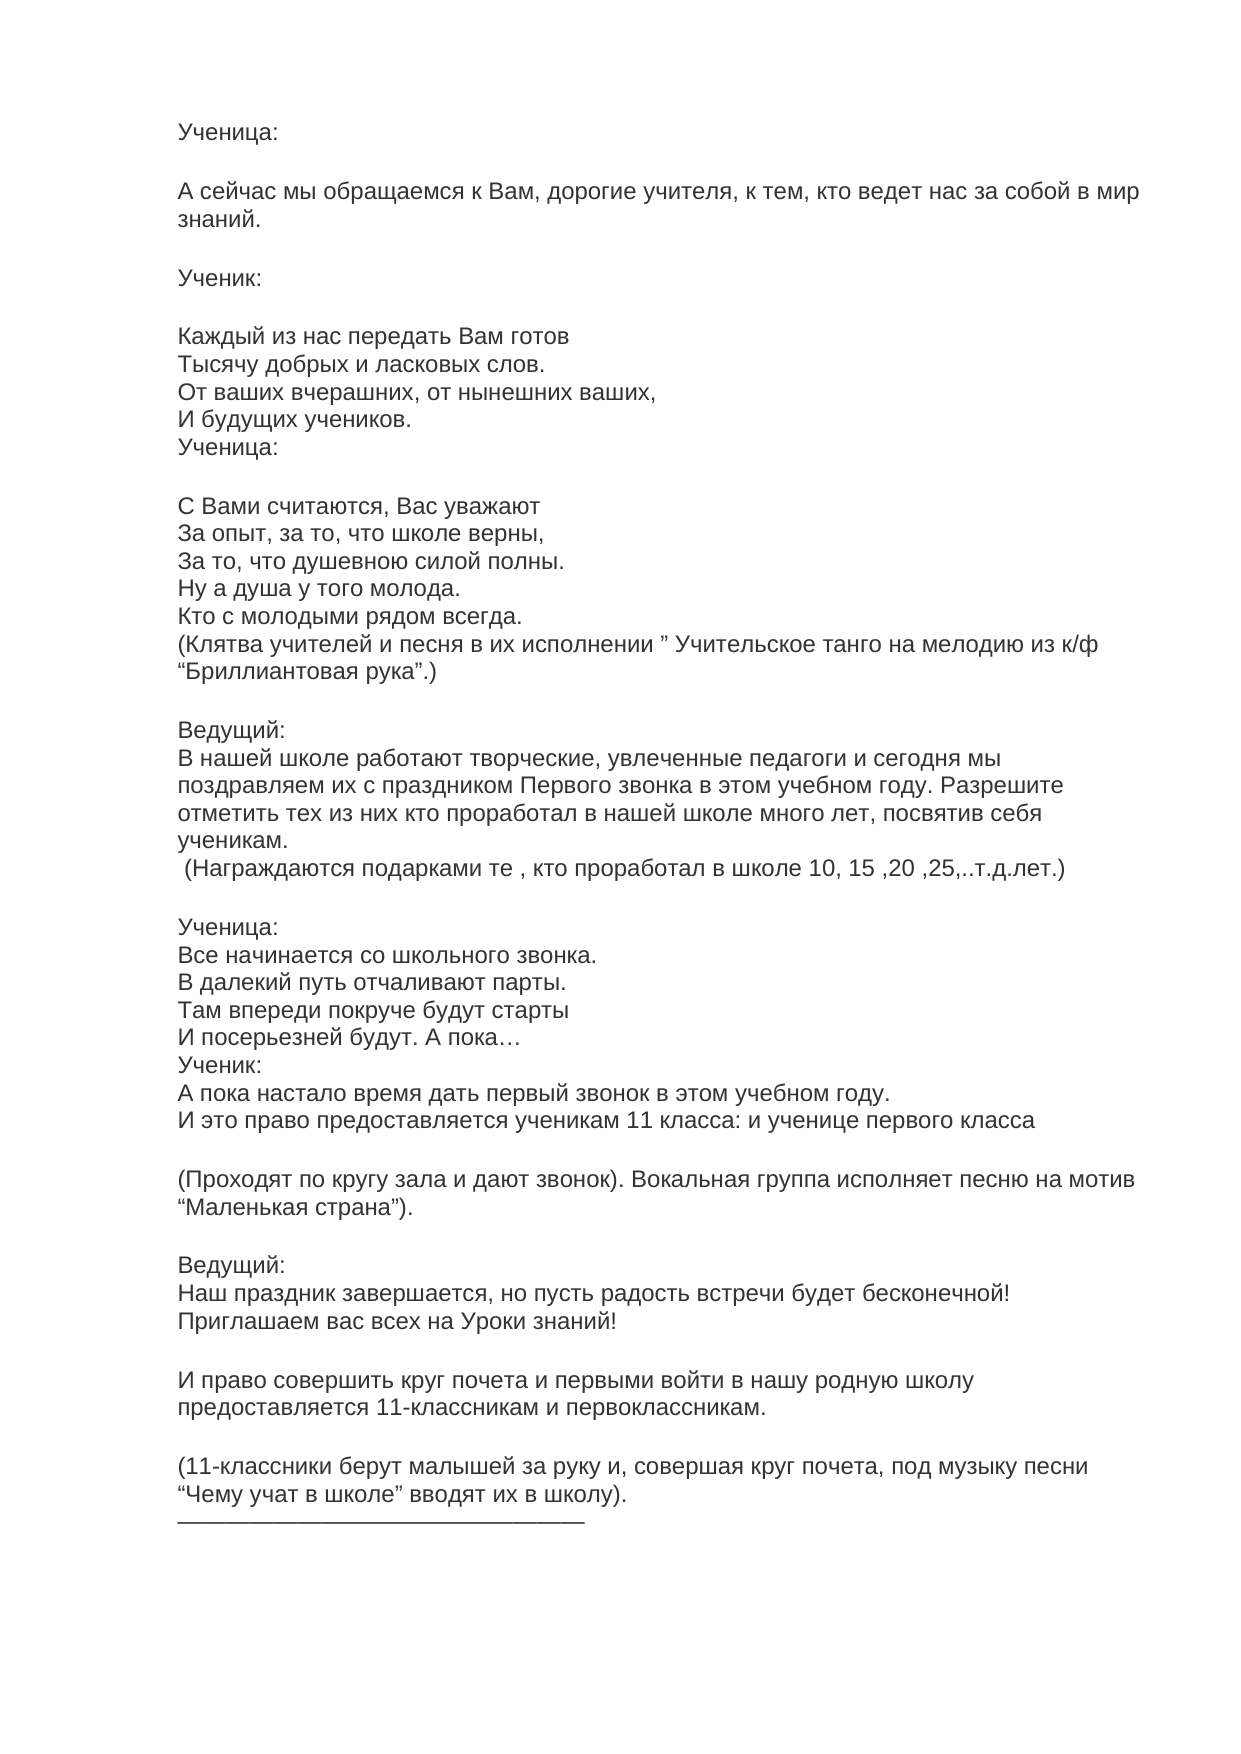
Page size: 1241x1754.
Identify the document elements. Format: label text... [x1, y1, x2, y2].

text Ведущий: В нашей школе работают творческие, увлеченные педагоги и сегодня мы поздравляем их с праздником Первого звонка в этом учебном году. Разрешите отметить тех из них кто проработал в нашей школе много лет, посвятив себя ученикам. [177, 716, 1152, 854]
text Ученица: [177, 118, 1152, 146]
text С Вами считаются, Вас уважают За опыт, за то, что школе верны, За то, что душевною силой полны. Ну а душа у того молода. Кто с молодыми рядом всегда. [177, 492, 1152, 629]
text Ученица: Все начинается со школьного звонка. В далекий путь отчаливают парты. Там впереди покруче будут старты И посерьезней будут. А пока… [177, 913, 1152, 1051]
text (Клятва учителей и песня в их исполнении ” Учительское танго на мелодию из к/ф “Бриллиантовая рука”.) [177, 629, 1152, 685]
text (Награждаются подарками те , кто проработал в школе 10, 15 ,20 ,25,..т.д.лет.) [177, 854, 1152, 882]
text Ведущий: Наш праздник завершается, но пусть радость встречи будет бесконечной! [177, 1251, 1152, 1307]
text (Проходят по кругу зала и дают звонок). Вокальная группа исполняет песню на мотив “Маленькая страна”). [177, 1165, 1152, 1220]
text Ученица: [177, 433, 1152, 460]
text Ученик: [177, 263, 1152, 291]
text И право совершить круг почета и первыми войти в нашу родную школу предоставляется 11-классникам и первоклассникам. [177, 1366, 1152, 1421]
text Каждый из нас передать Вам готов Тысячу добрых и ласковых слов. От ваших вчерашних, от нынешних ваших, И будущих учеников. [177, 322, 1152, 433]
text А сейчас мы обращаемся к Вам, дорогие учителя, к тем, кто ведет нас за собой в мир знаний. [177, 177, 1152, 232]
text Приглашаем вас всех на Уроки знаний! [177, 1307, 1152, 1334]
text Ученик: А пока настало время дать первый звонок в этом учебном году. [177, 1051, 1152, 1106]
text (11-классники берут малышей за руку и, совершая круг почета, под музыку песни “Чему учат в школе” вводят их в школу). ————————————————— [177, 1452, 1152, 1563]
text И это право предоставляется ученикам 11 класса: и ученице первого класса [177, 1106, 1152, 1134]
